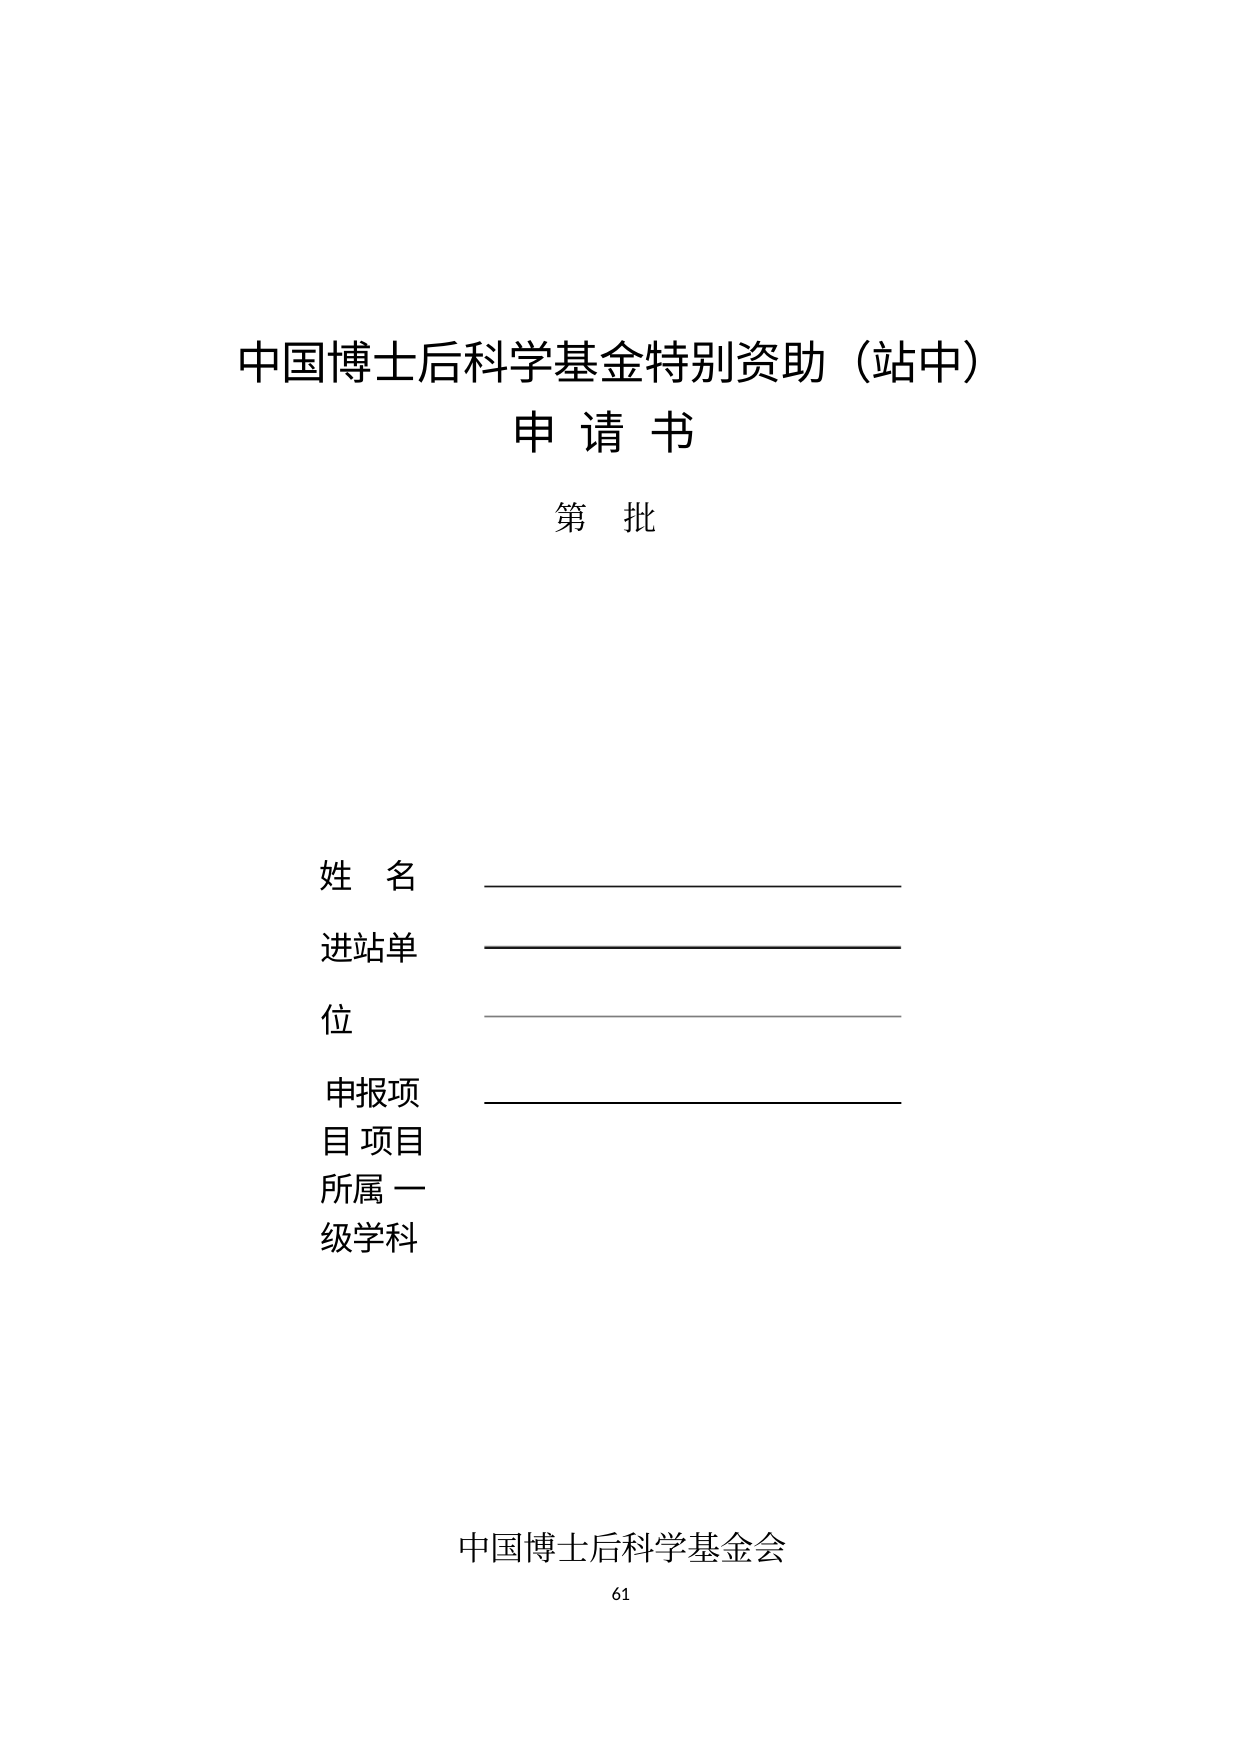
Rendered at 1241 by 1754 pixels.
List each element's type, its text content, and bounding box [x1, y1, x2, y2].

text 中国博士后科学基金特别资助（站中） [186, 338, 1054, 389]
text 中国博士后科学基金会 [186, 1531, 1054, 1568]
text 申 请 书 [186, 408, 1054, 460]
text 姓 名 进站单位 [319, 849, 451, 1042]
text 第 批 [186, 501, 1054, 538]
picture [484, 945, 902, 949]
text 申报项目 项目所属 一级学科 [320, 1067, 451, 1259]
